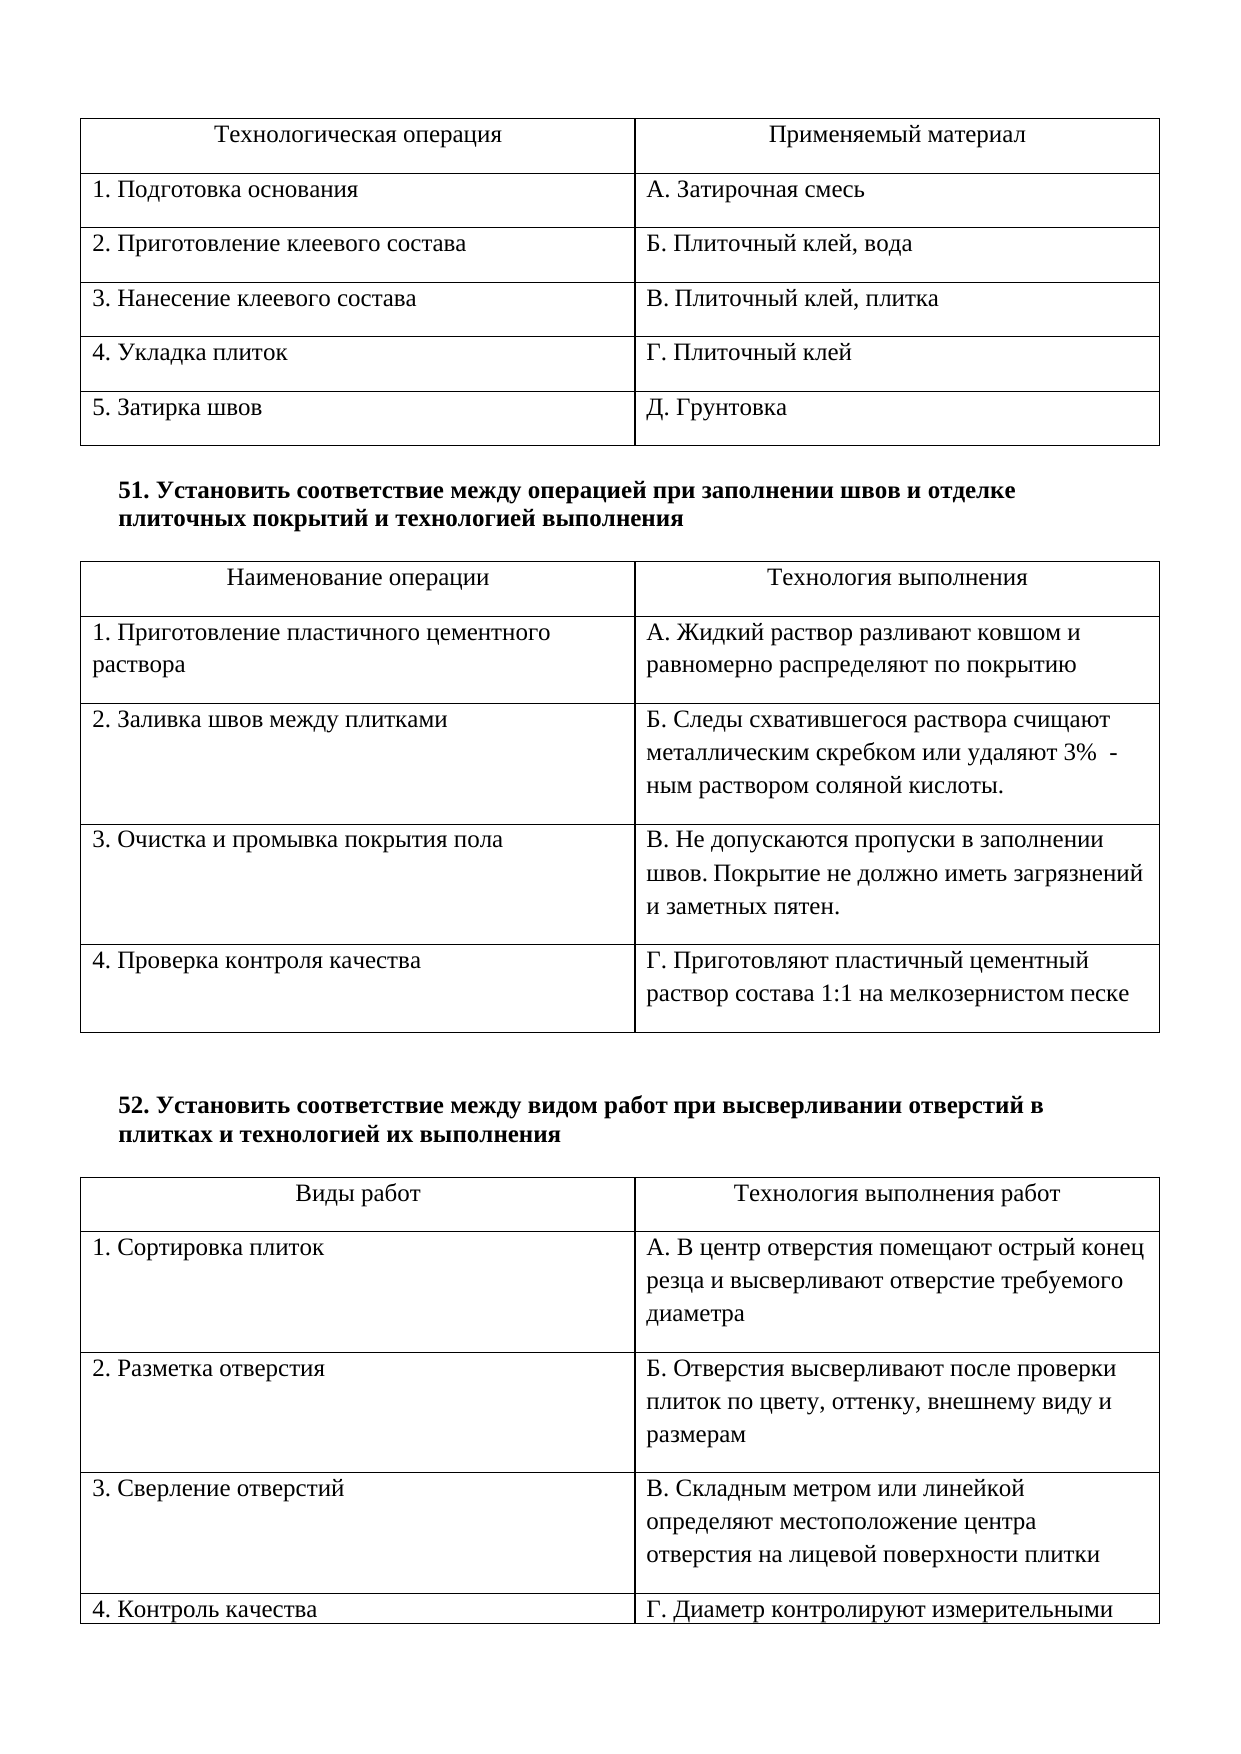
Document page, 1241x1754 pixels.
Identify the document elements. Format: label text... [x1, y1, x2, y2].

table_cell В. Не допускаются пропуски в заполнении швов. Покрытие не должно иметь загрязнений и заметных пятен. [636, 825, 1159, 944]
table_header Применяемый материал [636, 119, 1159, 173]
table_cell 1. Сортировка плиток [81, 1232, 634, 1352]
table_cell А. В центр отверстия помещают острый конец резца и высверливают отверстие требуемого диаметра [636, 1232, 1159, 1352]
table_header Технология выполнения [636, 562, 1159, 616]
table_cell 5. Затирка швов [81, 392, 634, 445]
table_cell В. Складным метром или линейкой определяют местоположение центра отверстия на лицевой поверхности плитки [636, 1473, 1159, 1593]
table_header Виды работ [81, 1178, 634, 1231]
table_header Технология выполнения работ [636, 1178, 1159, 1231]
table_header Технологическая операция [81, 119, 634, 173]
text 52. Установить соответствие между видом работ при высверливании отверстий в плитках и технологией их выполнения [118, 1090, 1122, 1148]
table_cell 3. Нанесение клеевого состава [81, 283, 634, 336]
table_cell Б. Следы схватившегося раствора счищают металлическим скребком или удаляют 3% - ным раствором соляной кислоты. [636, 704, 1159, 823]
table_cell Г. Плиточный клей [636, 337, 1159, 391]
table_cell 2. Разметка отверстия [81, 1353, 634, 1472]
table_cell Г. Приготовляют пластичный цементный раствор состава 1:1 на мелкозернистом песке [636, 945, 1159, 1032]
table_cell Д. Грунтовка [636, 392, 1159, 445]
table_cell 2. Приготовление клеевого состава [81, 228, 634, 282]
text 51. Установить соответствие между операцией при заполнении швов и отделке плиточных покрытий и технологией выполнения [118, 475, 1122, 532]
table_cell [636, 1594, 1159, 1622]
table_cell 1. Подготовка основания [81, 174, 634, 227]
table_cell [81, 1594, 634, 1622]
table_cell 4. Укладка плиток [81, 337, 634, 391]
table_cell 1. Приготовление пластичного цементного раствора [81, 617, 634, 703]
table_cell Б. Отверстия высверливают после проверки плиток по цвету, оттенку, внешнему виду и размерам [636, 1353, 1159, 1472]
table_cell 2. Заливка швов между плитками [81, 704, 634, 823]
table_cell 3. Сверление отверстий [81, 1473, 634, 1593]
table_cell 3. Очистка и промывка покрытия пола [81, 825, 634, 944]
table_cell А. Жидкий раствор разливают ковшом и равномерно распределяют по покрытию [636, 617, 1159, 703]
table_cell Б. Плиточный клей, вода [636, 228, 1159, 282]
table_header Наименование операции [81, 562, 634, 616]
table_cell В. Плиточный клей, плитка [636, 283, 1159, 336]
table_cell А. Затирочная смесь [636, 174, 1159, 227]
table_cell 4. Проверка контроля качества [81, 945, 634, 1032]
